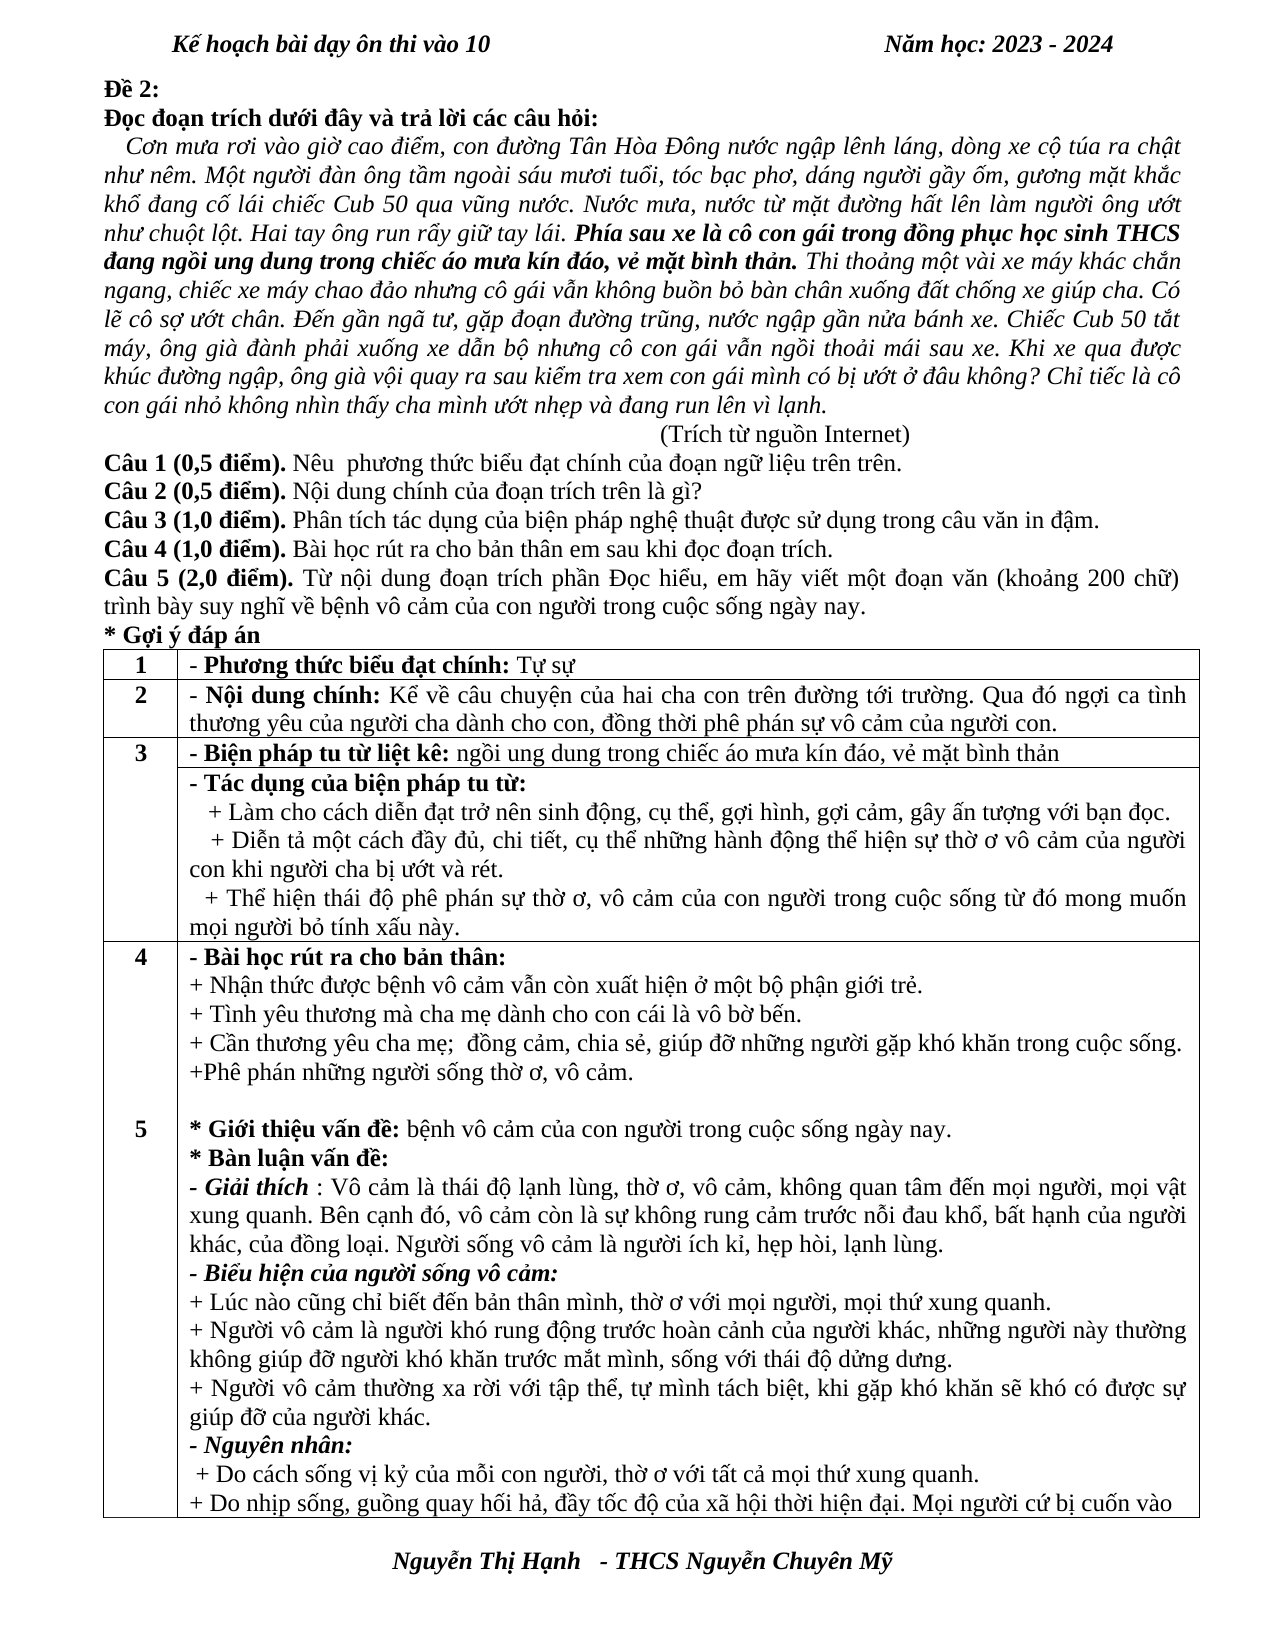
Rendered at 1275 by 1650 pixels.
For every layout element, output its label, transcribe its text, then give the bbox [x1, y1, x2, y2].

table_cell 2 [104, 680, 177, 737]
text Câu 1 (0,5 điểm). Nêu phương thức biểu đạt chính của đoạn ngữ liệu trên trên. [103, 448, 1181, 476]
table_header 1 [104, 650, 177, 679]
table_cell 4 5 [104, 942, 177, 1517]
text Câu 5 (2,0 điểm). Từ nội dung đoạn trích phần Đọc hiểu, em hãy viết một đoạn văn (khoảng 200 chữ) trình bày suy nghĩ về bệnh vô cảm của con người trong cuộc sống ngày nay. [103, 563, 1181, 620]
table_cell - Tác dụng của biện pháp tu từ: + Làm cho cách diễn đạt trở nên sinh động, cụ thể, gợi hình, gợi cảm, gây ấn tượng với bạn đọc. + Diễn tả một cách đầy đủ, chi tiết, cụ thể những hành động thể hiện sự thờ ơ vô cảm của người con khi người cha bị ướt và rét. + Thể hiện thái độ phê phán sự thờ ơ, vô cảm của con người trong cuộc sống từ đó mong muốn mọi người bỏ tính xấu này. [178, 768, 1199, 941]
table_cell - Biện pháp tu từ liệt kê: ngồi ung dung trong chiếc áo mưa kín đáo, vẻ mặt bình thản [178, 738, 1199, 767]
table_cell - Nội dung chính: Kể về câu chuyện của hai cha con trên đường tới trường. Qua đó ngợi ca tình thương yêu của người cha dành cho con, đồng thời phê phán sự vô cảm của người con. [178, 680, 1199, 737]
text (Trích từ nguồn Internet) [103, 419, 1181, 448]
text * Gợi ý đáp án [103, 620, 1181, 649]
text Cơn mưa rơi vào giờ cao điểm, con đường Tân Hòa Đông nước ngập lênh láng, dòng xe cộ túa ra chật như nêm. Một người đàn ông tầm ngoài sáu mươi tuổi, tóc bạc phơ, dáng người gầy ốm, gương mặt khắc khổ đang cố lái chiếc Cub 50 qua vũng nước. Nước mưa, nước từ mặt đường hất lên làm người ông ướt như chuột lột. Hai tay ông run rẩy giữ tay lái. Phía sau xe là cô con gái trong đồng phục học sinh THCS đang ngồi ung dung trong chiếc áo mưa kín đáo, vẻ mặt bình thản. Thi thoảng một vài xe máy khác chắn ngang, chiếc xe máy chao đảo nhưng cô gái vẫn không buồn bỏ bàn chân xuống đất chống xe giúp cha. Có lẽ cô sợ ướt chân. Đến gần ngã tư, gặp đoạn đường trũng, nước ngập gần nửa bánh xe. Chiếc Cub 50 tắt máy, ông già đành phải xuống xe dẫn bộ nhưng cô con gái vẫn ngồi thoải mái sau xe. Khi xe qua được khúc đường ngập, ông già vội quay ra sau kiểm tra xem con gái mình có bị ướt ở đâu không? Chỉ tiếc là cô con gái nhỏ không nhìn thấy cha mình ướt nhẹp và đang run lên vì lạnh. [103, 131, 1181, 419]
text Câu 2 (0,5 điểm). Nội dung chính của đoạn trích trên là gì? [103, 476, 1181, 505]
table_cell 3 [104, 738, 177, 941]
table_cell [178, 942, 1199, 1517]
table_header - Phương thức biểu đạt chính: Tự sự [178, 650, 1199, 679]
text Câu 4 (1,0 điểm). Bài học rút ra cho bản thân em sau khi đọc đoạn trích. [103, 534, 1181, 563]
text Đọc đoạn trích dưới đây và trả lời các câu hỏi: [103, 103, 1181, 131]
text Câu 3 (1,0 điểm). Phân tích tác dụng của biện pháp nghệ thuật được sử dụng trong câu văn in đậm. [103, 505, 1181, 534]
text Đề 2: [103, 74, 1181, 103]
